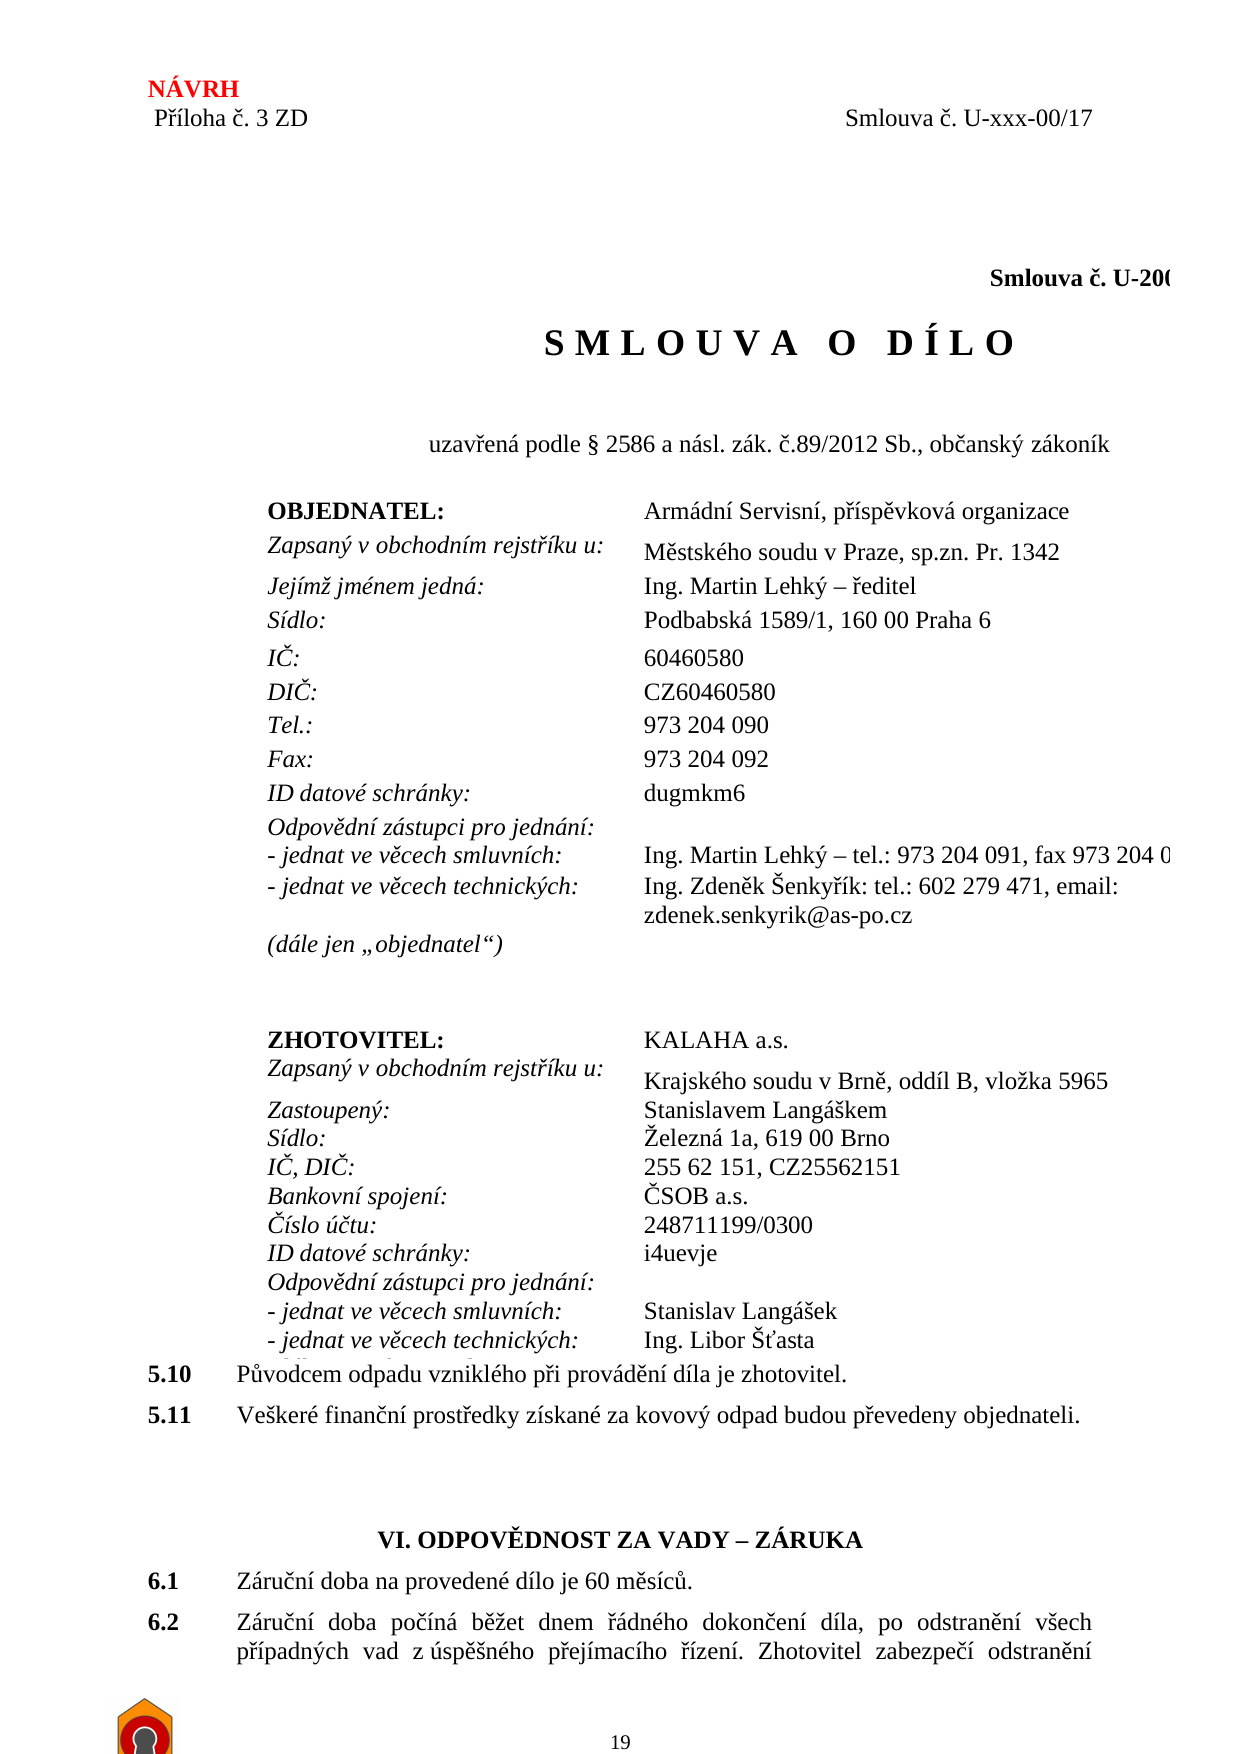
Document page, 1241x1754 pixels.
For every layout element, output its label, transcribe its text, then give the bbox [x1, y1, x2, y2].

list Záruční doba počíná běžet dnem řádného dokončení díla, po odstranění všech případných vad z úspěšného přejímacího řízení. Zhotovitel zabezpečí odstranění případných skrytých vad díla, zjištěných v záruční době nejpozději do 48 hod. od nahlášení závad. [148, 1607, 1092, 1665]
list Původcem odpadu vzniklého při provádění díla je zhotovitel. [148, 1359, 1092, 1388]
list Veškeré finanční prostředky získané za kovový odpad budou převedeny objednateli. [148, 1400, 1092, 1429]
subtitle VI. Odpovědnost za vady – záruka [148, 1525, 1092, 1553]
picture [109, 1695, 180, 1754]
list Záruční doba na provedené dílo je 60 měsíců. [148, 1566, 1092, 1595]
